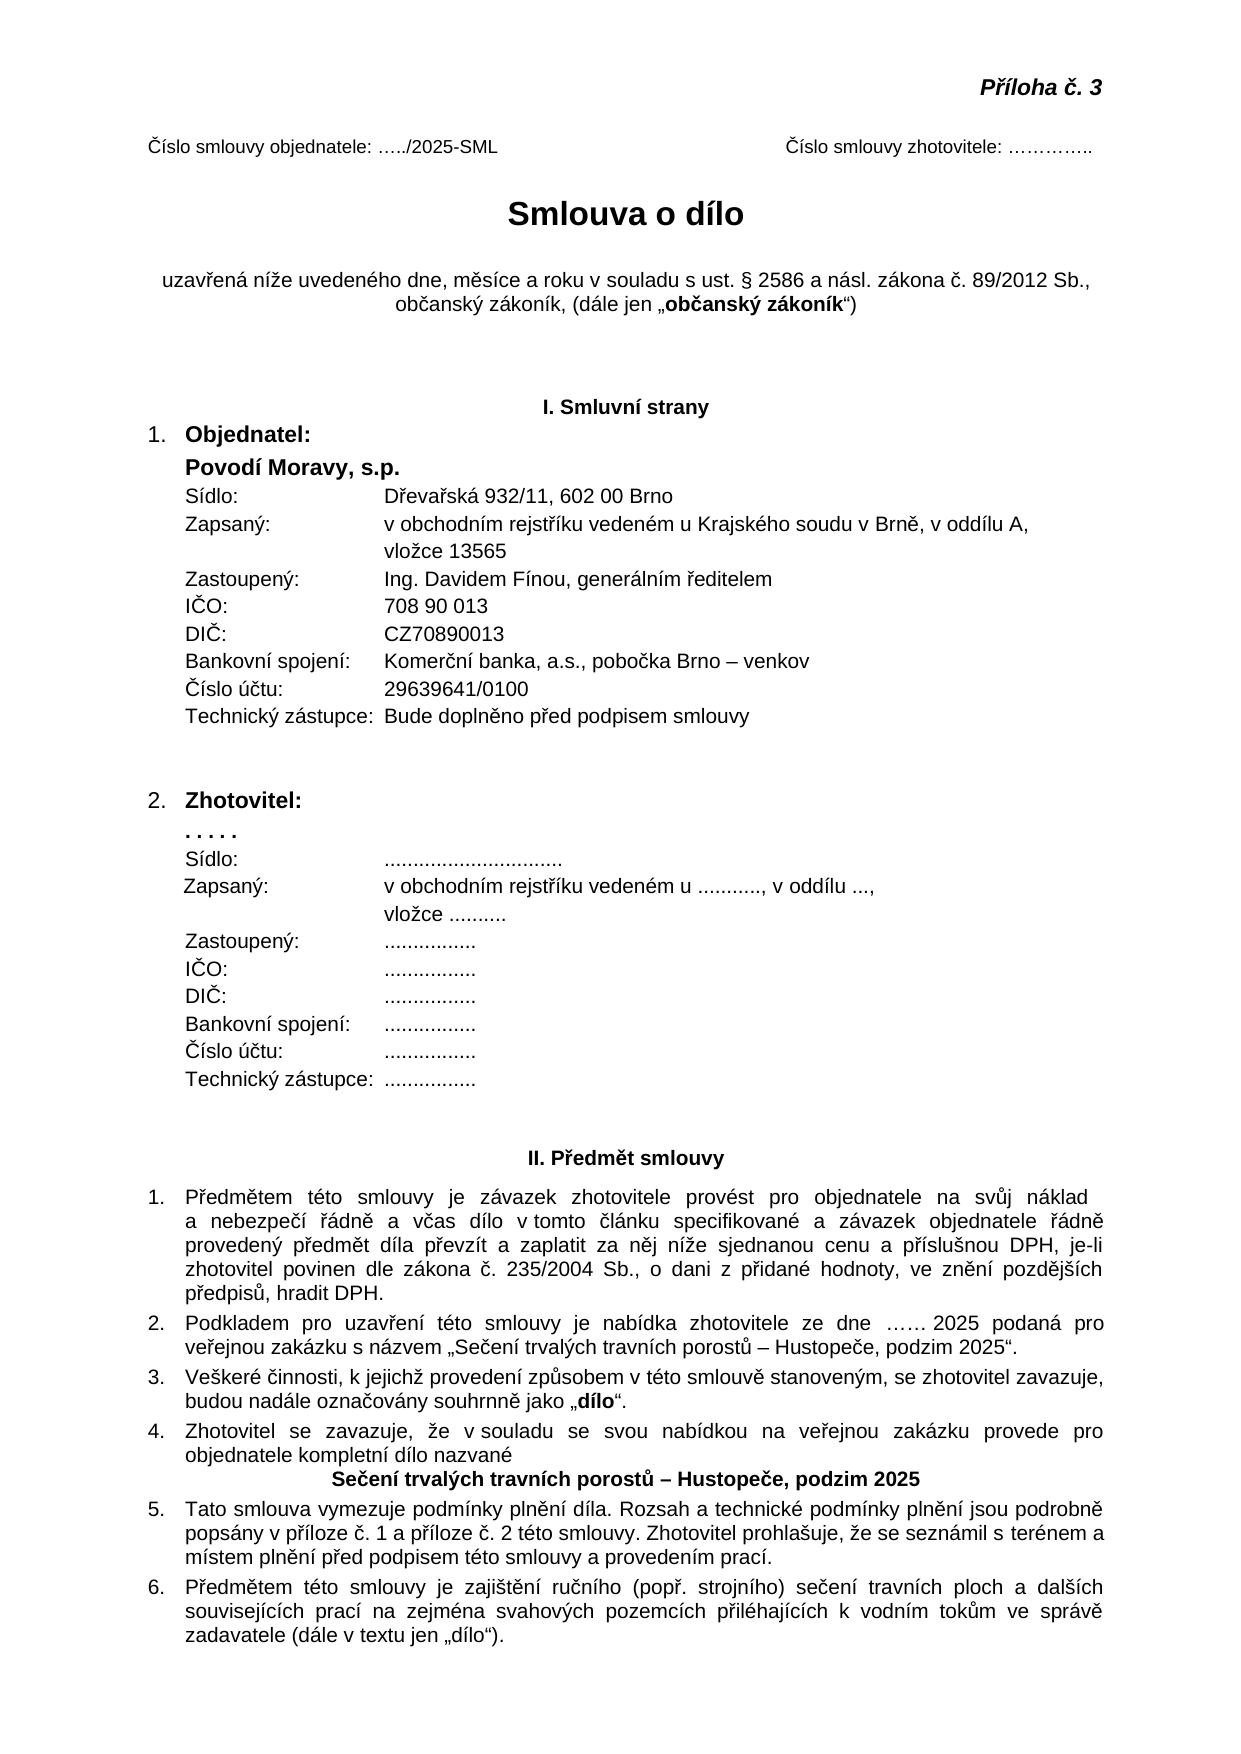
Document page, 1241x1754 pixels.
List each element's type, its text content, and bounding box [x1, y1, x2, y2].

text Zapsaný: v obchodním rejstříku vedeném u ..........., v oddílu ..., [183, 874, 1104, 898]
text Technický zástupce: Bude doplněno před podpisem smlouvy Jindřich Grufík, DiS., email: grufik@pmo.cz, tel.: 519 517 686 [185, 704, 1134, 756]
text Bankovní spojení: Komerční banka, a.s., pobočka Brno – venkov [185, 649, 1104, 673]
text Zapsaný: v obchodním rejstříku vedeném u Krajského soudu v Brně, v oddílu A, vložce 13565 [185, 512, 1104, 563]
text DIČ: CZ70890013 [185, 622, 1104, 646]
list Veškeré činnosti, k jejichž provedení způsobem v této smlouvě stanoveným, se zhotovitel zavazuje, budou nadále označovány souhrnně jako „dílo“. [148, 1365, 1104, 1413]
text Zastoupený: ................ [185, 929, 1104, 953]
list Objednatel: [147, 421, 1104, 448]
text Sídlo: ............................... [185, 847, 1104, 871]
text II. Předmět smlouvy [148, 1146, 1104, 1170]
text Smlouva o dílo [148, 194, 1104, 233]
text Číslo účtu: 29639641/0100 [185, 677, 1104, 701]
list Tato smlouva vymezuje podmínky plnění díla. Rozsah a technické podmínky plnění jsou podrobně popsány v příloze č. příloze č. 2 této smlouvy. Zhotovitel prohlašuje, že se seznámil s terénem a místem plnění před podpisem této smlouvy a provedením prací. [148, 1497, 1104, 1569]
text Sídlo: Dřevařská 932/11, 602 00 Brno [185, 484, 1104, 508]
text Technický zástupce: ................ [185, 1067, 1104, 1091]
list Podkladem pro uzavření této smlouvy je nabídka zhotovitele ze dne …… 2025 podaná pro veřejnou zakázku s názvem „Sečení trvalých travních porostů – Hustopeče, podzim 2025“. [148, 1311, 1104, 1358]
text Číslo účtu: ................ [185, 1039, 1104, 1063]
text Bankovní spojení: ................ [185, 1012, 1104, 1036]
list Předmětem této smlouvy je zajištění ručního (popř. strojního) sečení travních ploch a dalších souvisejících prací na zejména svahových pozemcích přiléhajících k vodním tokům ve správě zadavatele (dále v textu jen „dílo“). [148, 1575, 1104, 1647]
list Předmětem této smlouvy je závazek zhotovitele provést pro objednatele na svůj náklad a nebezpečí řádně a včas dílo v tomto článku specifikované a závazek objednatele řádně provedený předmět díla převzít a zaplatit za něj níže sjednanou cenu a příslušnou DPH, je-li zhotovitel povinen dle zákona č. 235/2004 Sb., o dani z přidané hodnoty, ve znění pozdějších předpisů, hradit DPH. [148, 1184, 1104, 1304]
text Sečení trvalých travních porostů – Hustopeče, podzim 2025 [148, 1467, 1104, 1491]
text Číslo smlouvy objednatele: …../2025-SML Číslo smlouvy zhotovitele: ………….. [148, 136, 1107, 157]
text IČO: 708 90 013 [185, 594, 1104, 618]
text IČO: ................ [185, 957, 1104, 981]
text Povodí Moravy, s.p. [185, 454, 1104, 480]
list Zhotovitel: [147, 787, 1104, 813]
text I. Smluvní strany [148, 395, 1104, 419]
text DIČ: ................ [185, 984, 1104, 1008]
text uzavřená níže uvedeného dne, měsíce a roku v souladu s ust. § násl. zákona č. 89/2012 Sb., občanský zákoník, (dále jen „občanský zákoník“) [148, 268, 1104, 316]
text . . . . . [185, 819, 1104, 843]
text Zastoupený: Ing. Davidem Fínou, generálním ředitelem [185, 567, 1104, 591]
list Zhotovitel se zavazuje, že v souladu se svou nabídkou na veřejnou zakázku provede pro objednatele kompletní dílo nazvané [148, 1419, 1104, 1467]
text vložce .......... [177, 902, 1104, 926]
